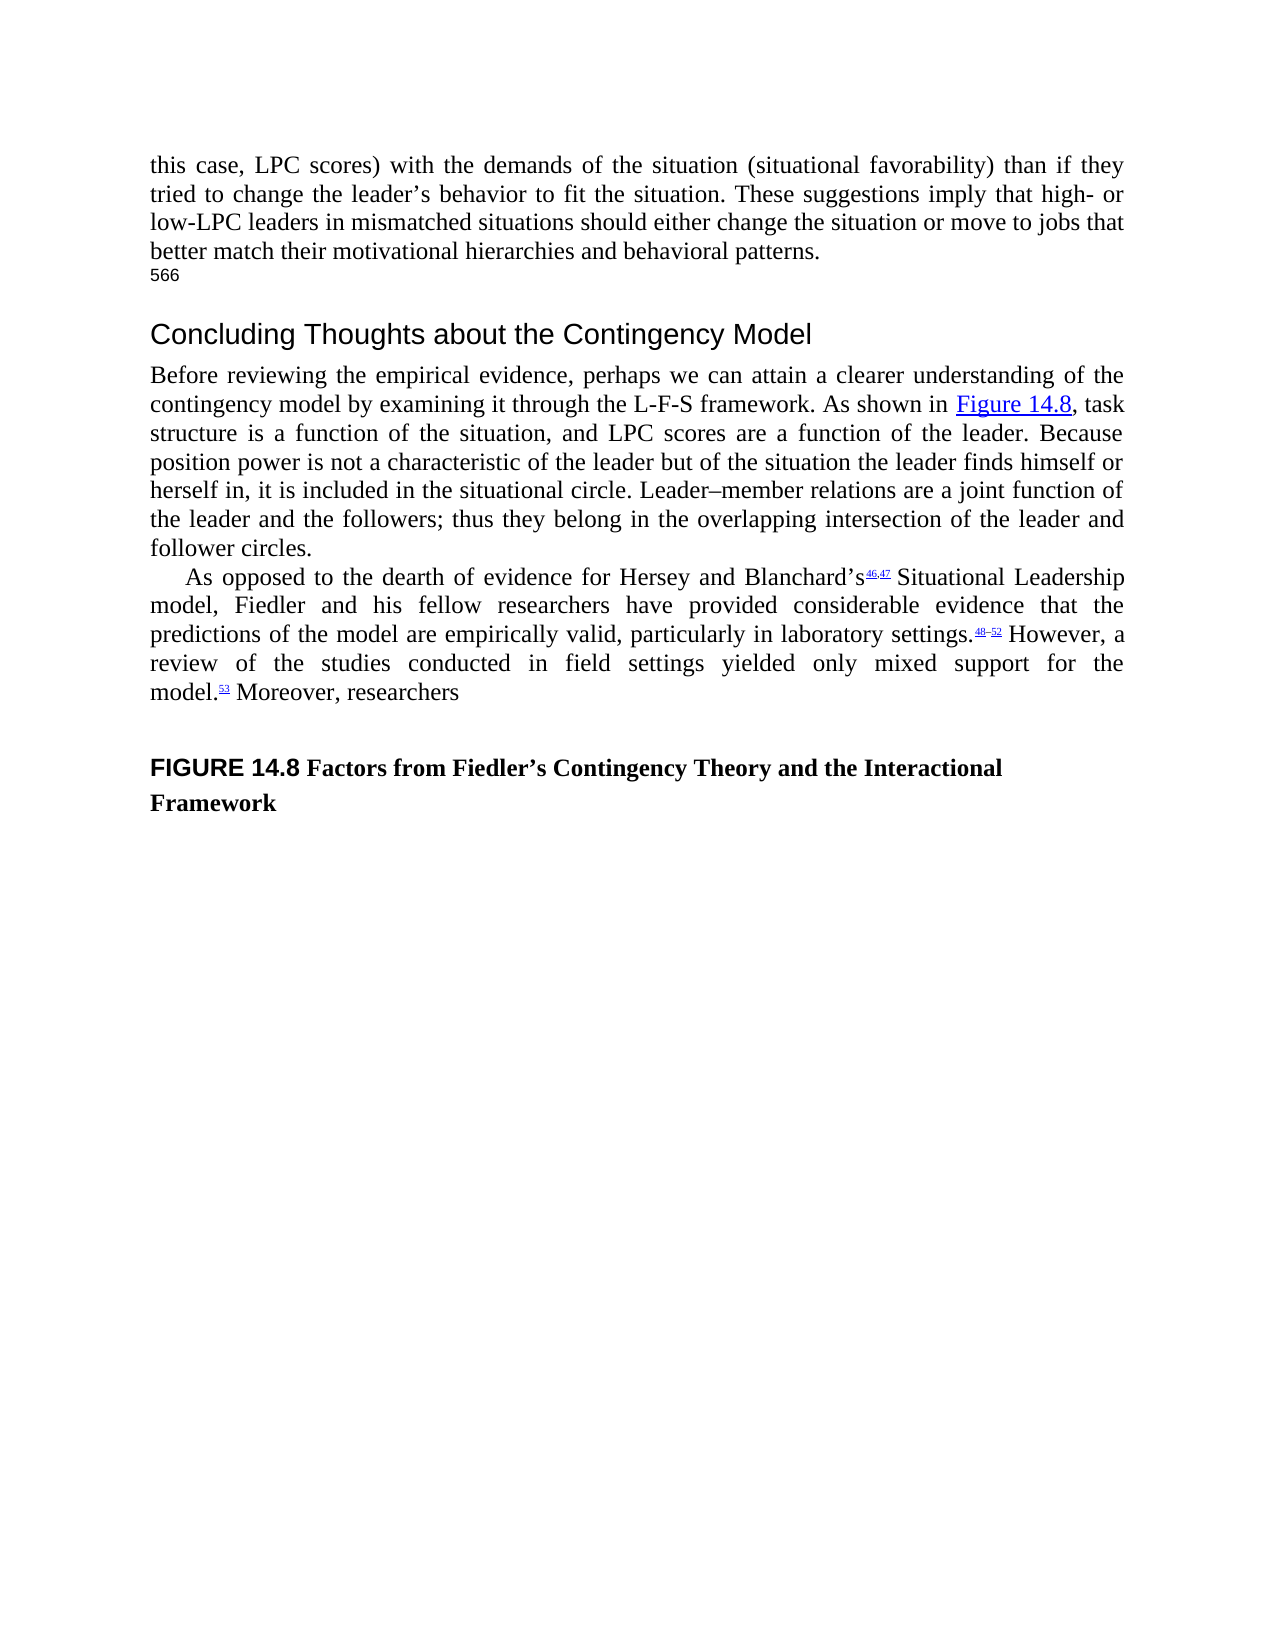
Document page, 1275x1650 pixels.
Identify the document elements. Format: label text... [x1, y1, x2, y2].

subtitle Concluding Thoughts about the Contingency Model [150, 315, 1125, 350]
text Before reviewing the empirical evidence, perhaps we can attain a clearer understanding of the contingency model by examining it through the L-F-S framework. As shown in Figure 14.8, task structure is a function of the situation, and LPC scores are a function of the leader. Because position power is not a characteristic of the leader but of the situation the leader finds himself or herself in, it is included in the situational circle. Leader–member relations are a joint function of the leader and the followers; thus they belong in the overlapping intersection of the leader and follower circles. [150, 360, 1125, 562]
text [150, 150, 1125, 265]
text As opposed to the dearth of evidence for Hersey and Blanchard’s46,47 Situational Leadership model, Fiedler and his fellow researchers have provided considerable evidence that the predictions of the model are empirically valid, particularly in laboratory settings.48–52 However, a review of the studies conducted in field settings yielded only mixed support for the model.53 Moreover, researchers [150, 562, 1125, 705]
text FIGURE 14.8 Factors from Fiedler’s Contingency Theory and the Interactional Framework [150, 747, 1125, 817]
text 566 [150, 265, 1125, 285]
